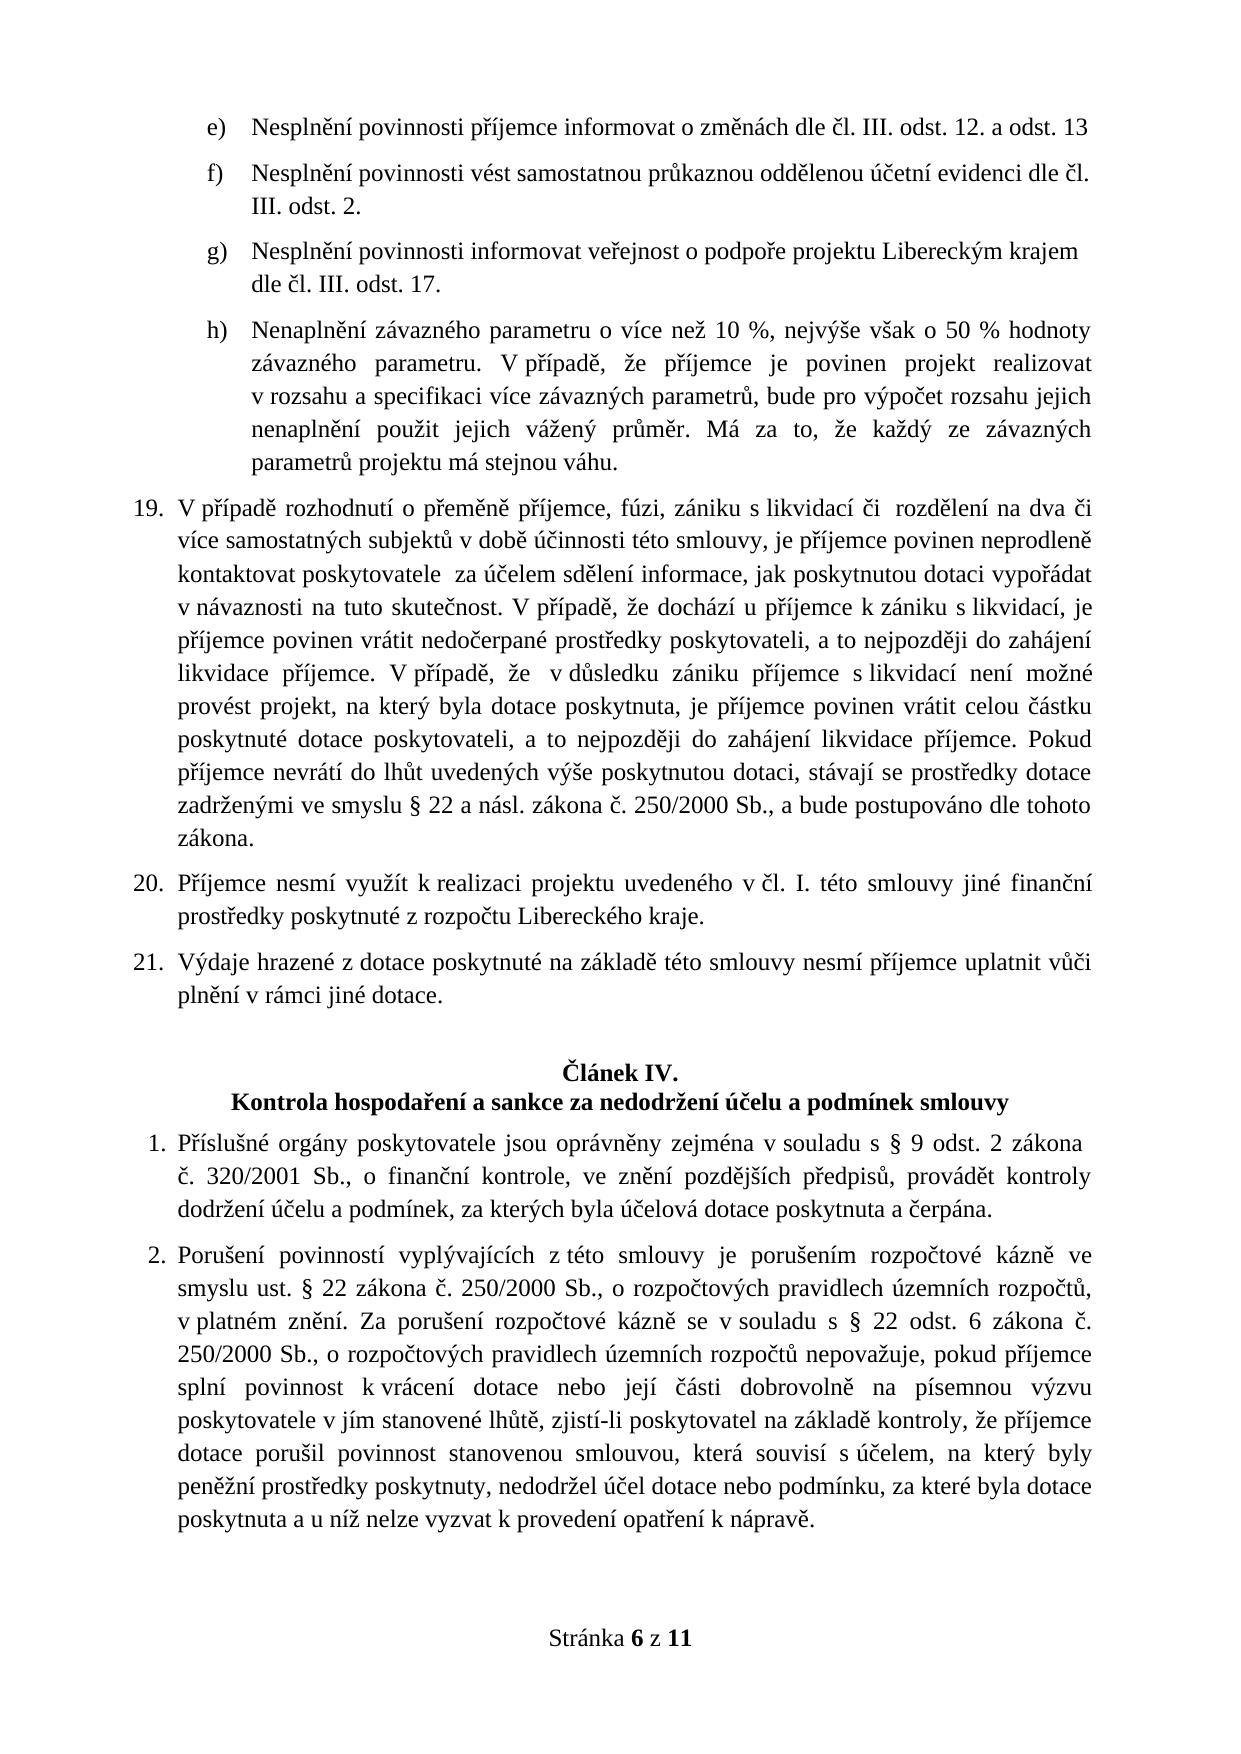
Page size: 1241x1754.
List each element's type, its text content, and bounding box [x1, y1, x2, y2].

text Článek IV. [148, 1058, 1093, 1087]
list Výdaje hrazené z dotace poskytnuté na základě této smlouvy nesmí příjemce uplatnit vůči plnění v rámci jiné dotace. [133, 947, 1093, 1009]
list V případě rozhodnutí o přeměně příjemce, fúzi, zániku s likvidací či rozdělení na dva či více samostatných subjektů v době účinnosti této smlouvy, je příjemce povinen neprodleně kontaktovat poskytovatele za účelem sdělení informace, jak poskytnutou dotaci vypořádat v návaznosti na tuto skutečnost. V případě, že dochází u příjemce k zániku s likvidací, je příjemce povinen vrátit nedočerpané prostředky poskytovateli, a to nejpozději do zahájení likvidace příjemce. V případě, že v důsledku zániku příjemce s likvidací není možné provést projekt, na který byla dotace poskytnuta, je příjemce povinen vrátit celou částku poskytnuté dotace poskytovateli, a to nejpozději do zahájení likvidace příjemce. Pokud příjemce nevrátí do lhůt uvedených výše poskytnutou dotaci, stávají se prostředky dotace zadrženými ve smyslu § 22 a násl. zákona č. 250/2000 Sb., a bude postupováno dle tohoto zákona. [133, 493, 1093, 852]
list Nesplnění povinnosti informovat veřejnost o podpoře projektu Libereckým krajem dle čl. III. odst. 17. [207, 236, 1093, 298]
list Nesplnění povinnosti vést samostatnou průkaznou oddělenou účetní evidenci dle čl. III. odst. 2. [207, 158, 1093, 220]
list Porušení povinností vyplývajících z této smlouvy je porušením rozpočtové kázně ve smyslu ust. § 22 zákona č. 250/2000 Sb., o rozpočtových pravidlech územních rozpočtů, v platném znění. Za porušení rozpočtové kázně se v souladu s § 22 odst. 6 zákona č. 250/2000 Sb., o rozpočtových pravidlech územních rozpočtů nepovažuje, pokud příjemce splní povinnost k vrácení dotace nebo její části dobrovolně na písemnou výzvu poskytovatele v jím stanovené lhůtě, zjistí-li poskytovatel na základě kontroly, že příjemce dotace porušil povinnost stanovenou smlouvou, která souvisí s účelem, na který byly peněžní prostředky poskytnuty, nedodržel účel dotace nebo podmínku, za které byla dotace poskytnuta a u níž nelze vyzvat k provedení opatření k nápravě. [148, 1240, 1093, 1533]
list Příjemce nesmí využít k realizaci projektu uvedeného v čl. I. této smlouvy jiné finanční prostředky poskytnuté z rozpočtu Libereckého kraje. [133, 868, 1093, 930]
text Kontrola hospodaření a sankce za nedodržení účelu a podmínek smlouvy [148, 1087, 1093, 1116]
list Příslušné orgány poskytovatele jsou oprávněny zejména v souladu s § 9 odst. 2 zákona č. 320/2001 Sb., o finanční kontrole, ve znění pozdějších předpisů, provádět kontroly dodržení účelu a podmínek, za kterých byla účelová dotace poskytnuta a čerpána. [148, 1128, 1093, 1223]
list Nesplnění povinnosti příjemce informovat o změnách dle čl. III. odst. 12. a odst. 13 [207, 112, 1093, 141]
list Nenaplnění závazného parametru o více než 10 %, nejvýše však o 50 % hodnoty závazného parametru. V případě, že příjemce je povinen projekt realizovat v rozsahu a specifikaci více závazných parametrů, bude pro výpočet rozsahu jejich nenaplnění použit jejich vážený průměr. Má za to, že každý ze závazných parametrů projektu má stejnou váhu. [207, 315, 1093, 476]
